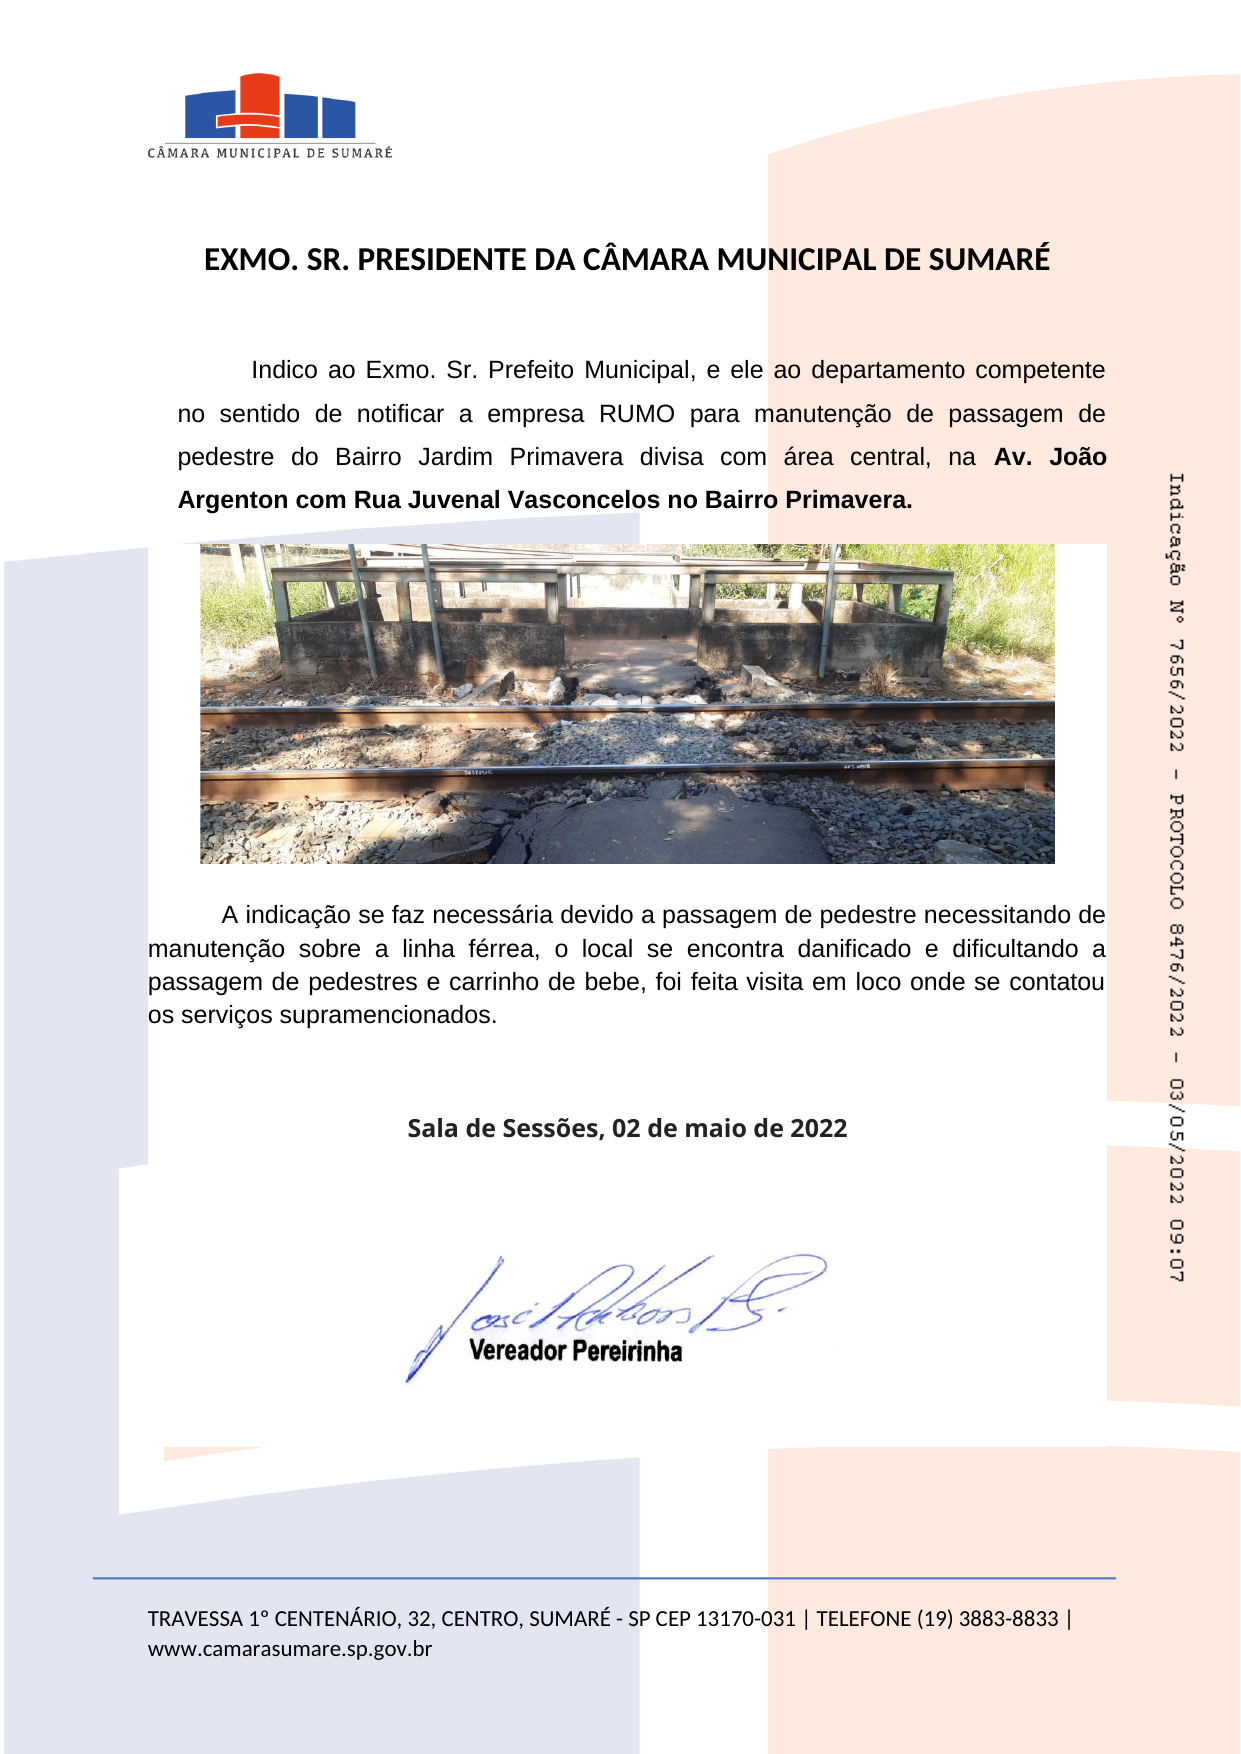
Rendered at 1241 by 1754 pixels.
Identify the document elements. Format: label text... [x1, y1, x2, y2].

text Sala de Sessões, 02 de maio de 2022 [148, 1111, 1107, 1145]
text A indicação se faz necessária devido a passagem de pedestre necessitando de manutenção sobre a linha férrea, o local se encontra danificado e dificultando a passagem de pedestres e carrinho de bebe, foi feita visita em loco onde se contatou os serviços supramencionados. [148, 901, 1107, 1028]
text EXMO. SR. PRESIDENTE DA CÂMARA MUNICIPAL DE SUMARÉ [148, 238, 1107, 279]
picture [389, 1228, 866, 1415]
picture [200, 544, 1055, 864]
text Indico ao Exmo. Sr. Prefeito Municipal, e ele ao departamento competente no sentido de notificar a empresa RUMO para manutenção de passagem de pedestre do Bairro Jardim Primavera divisa com área central, na Av. João Argenton com Rua Juvenal Vasconcelos no Bairro Primavera. [177, 355, 1107, 513]
picture [147, 73, 394, 160]
picture [1142, 468, 1205, 1286]
